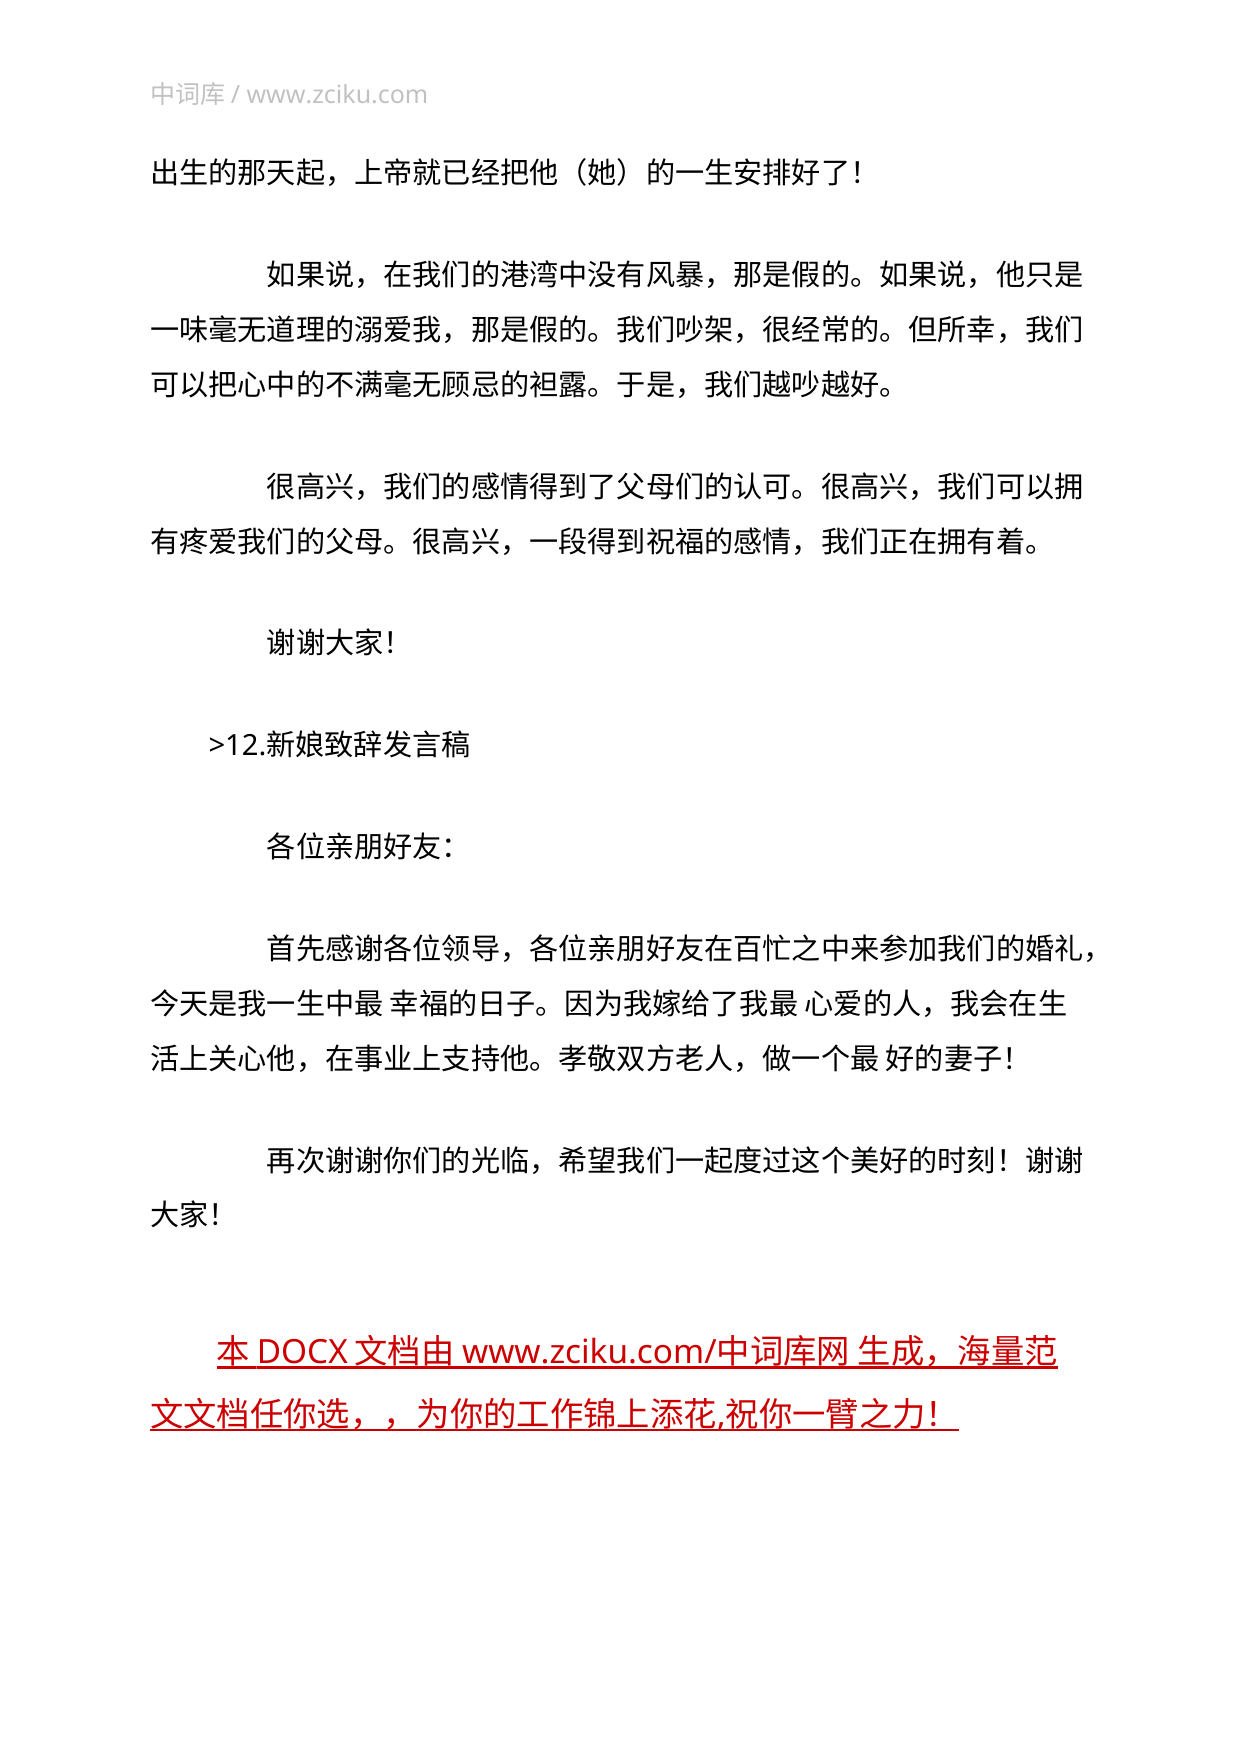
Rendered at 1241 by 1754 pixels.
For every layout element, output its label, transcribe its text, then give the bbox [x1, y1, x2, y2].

text 如果说，在我们的港湾中没有风暴，那是假的。如果说，他只是一味毫无道理的溺爱我，那是假的。我们吵架，很经常的。但所幸，我们可以把心中的不满毫无顾忌的袒露。于是，我们越吵越好。 [150, 252, 1090, 404]
text 再次谢谢你们的光临，希望我们一起度过这个美好的时刻！谢谢大家！ [150, 1137, 1090, 1234]
text 各位亲朋好友： [150, 824, 1090, 866]
text 很高兴，我们的感情得到了父母们的认可。很高兴，我们可以拥有疼爱我们的父母。很高兴，一段得到祝福的感情，我们正在拥有着。 [150, 463, 1090, 561]
text 谢谢大家！ [150, 620, 1090, 662]
text 本DOCX文档由 www.zciku.com/中词库网 生成，海量范文文档任你选，，为你的工作锦上添花,祝你一臂之力！ [150, 1325, 1090, 1436]
text 首先感谢各位领导，各位亲朋好友在百忙之中来参加我们的婚礼，今天是我一生中最 幸福的日子。因为我嫁给了我最 心爱的人，我会在生活上关心他，在事业上支持他。孝敬双方老人，做一个最 好的妻子！ [150, 926, 1090, 1078]
text >12.新娘致辞发言稿 [150, 722, 1090, 764]
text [150, 150, 1090, 192]
